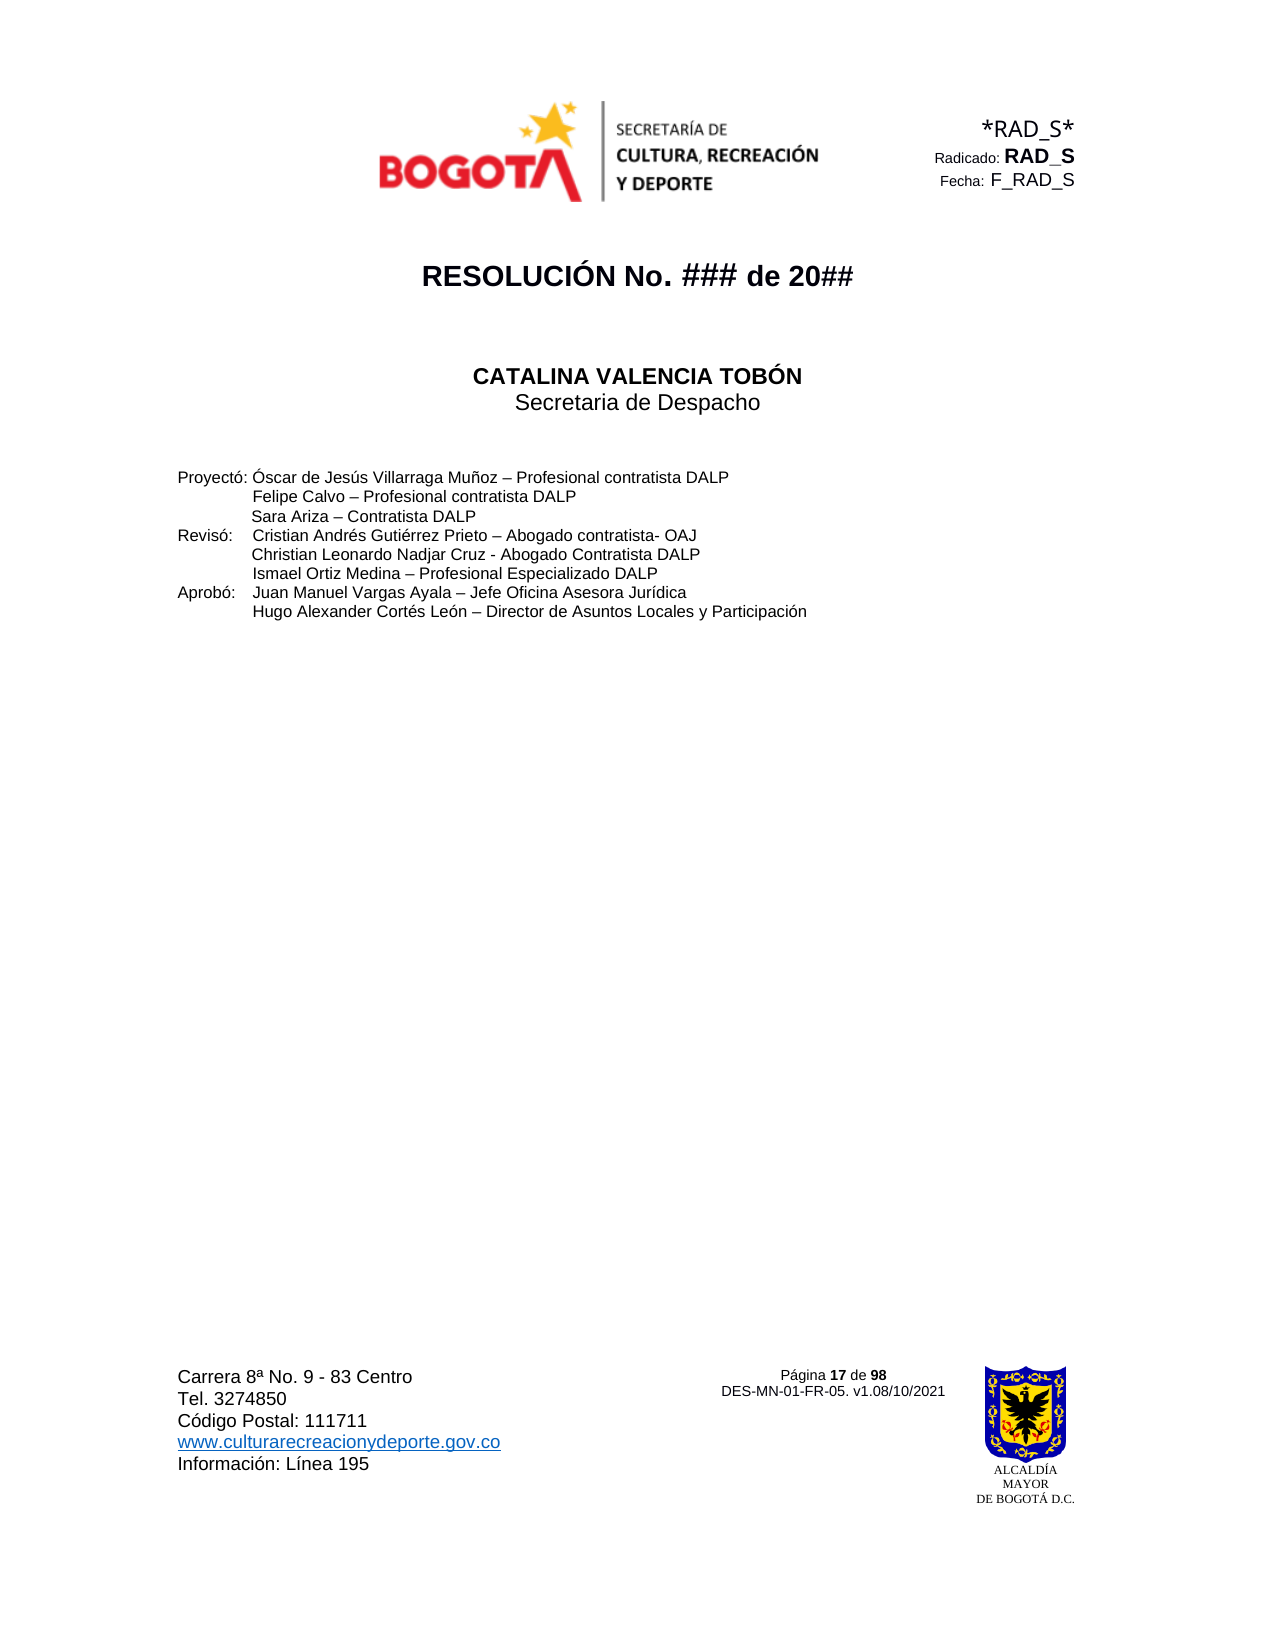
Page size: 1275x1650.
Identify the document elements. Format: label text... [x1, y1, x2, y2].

text Hugo Alexander Cortés León – Director de Asuntos Locales y Participación [177, 602, 1098, 621]
text CATALINA VALENCIA TOBÓN [177, 363, 1098, 389]
text Proyectó: Óscar de Jesús Villarraga Muñoz – Profesional contratista DALP [177, 468, 1098, 487]
text Revisó: Cristian Andrés Gutiérrez Prieto – Abogado contratista- OAJ [177, 526, 1098, 545]
picture [379, 101, 819, 202]
text Secretaria de Despacho [177, 389, 1098, 415]
text Sara Ariza – Contratista DALP [177, 506, 1098, 526]
picture [985, 1366, 1066, 1463]
text Felipe Calvo – Profesional contratista DALP [177, 487, 1098, 506]
text Aprobó: Juan Manuel Vargas Ayala – Jefe Oficina Asesora Jurídica [177, 583, 1098, 602]
text Ismael Ortiz Medina – Profesional Especializado DALP [177, 564, 1098, 583]
text Christian Leonardo Nadjar Cruz - Abogado Contratista DALP [177, 545, 1098, 564]
